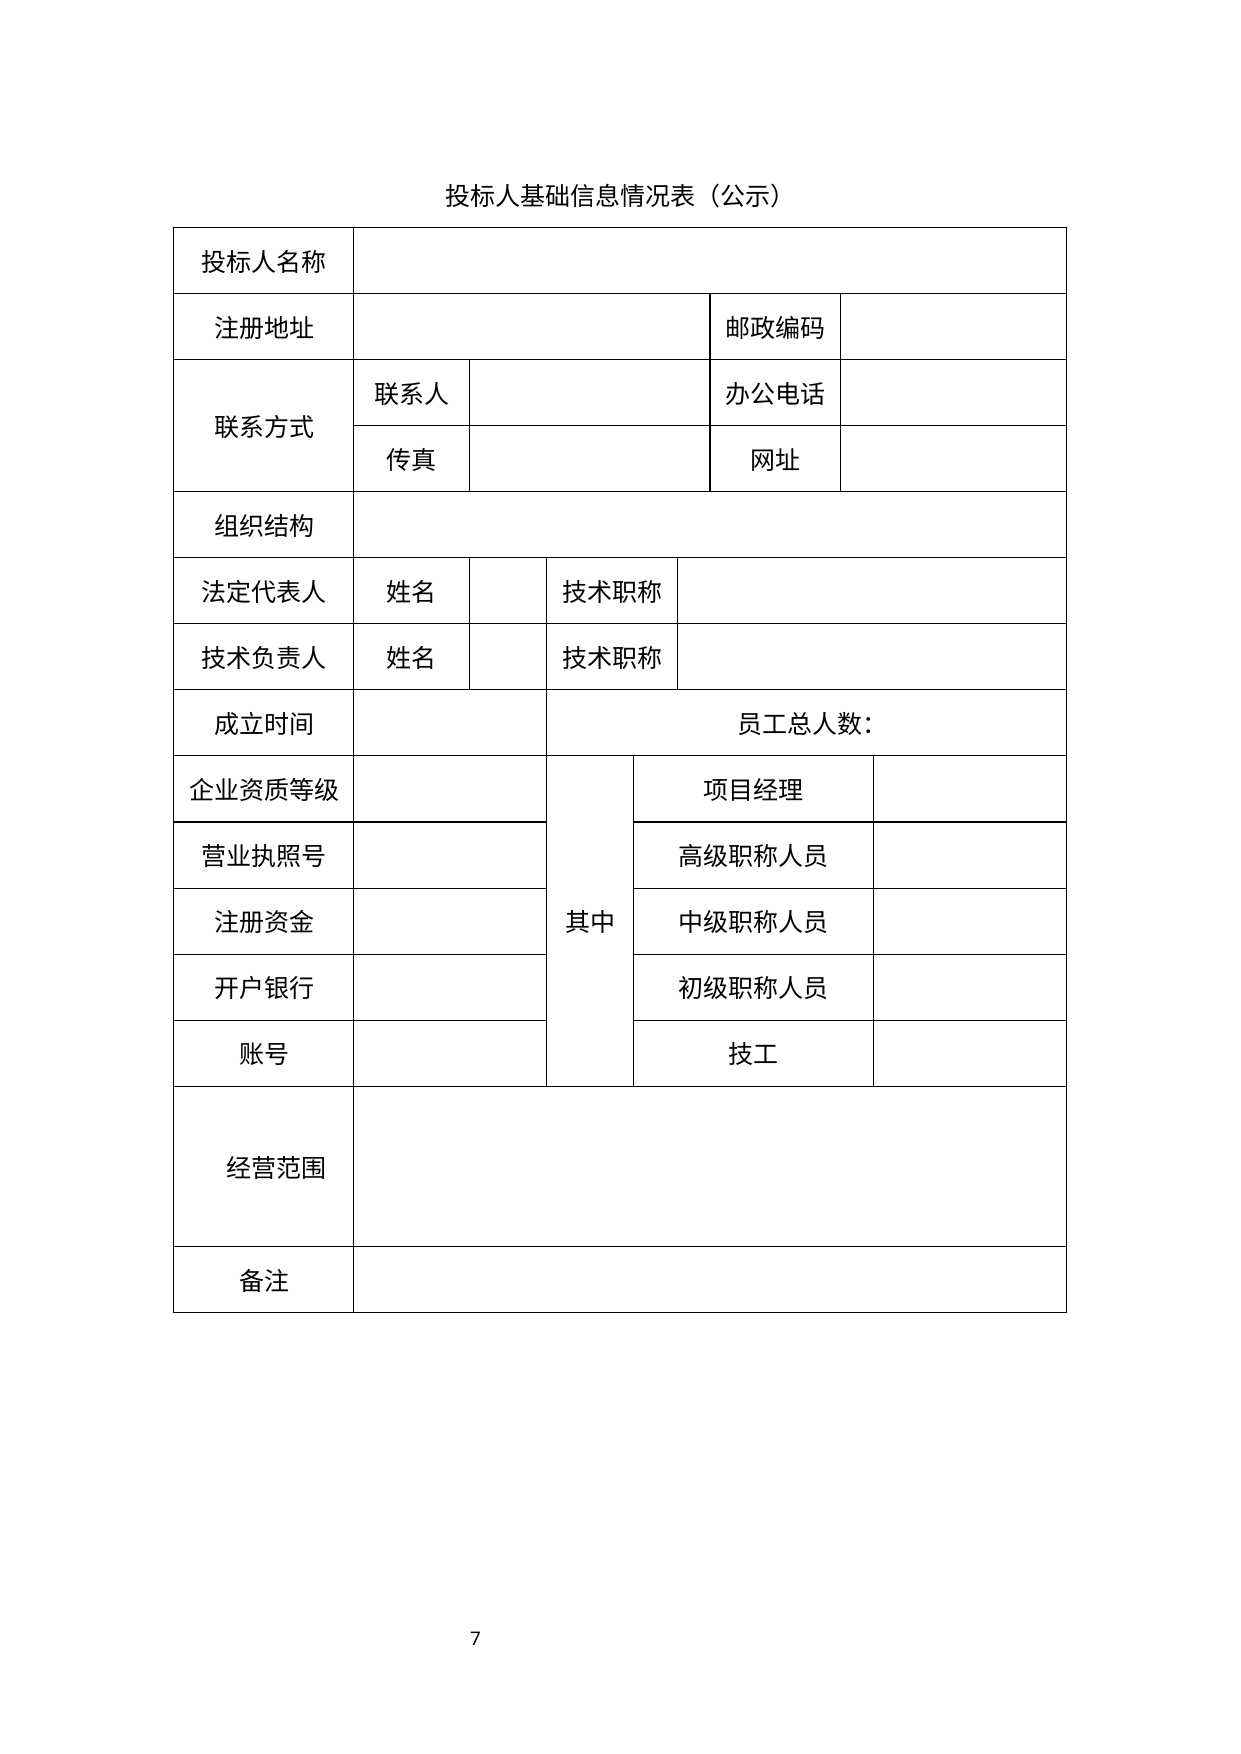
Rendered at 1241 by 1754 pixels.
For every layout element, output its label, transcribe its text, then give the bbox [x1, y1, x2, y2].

table_cell [354, 823, 546, 887]
table_cell [841, 426, 1066, 491]
table_cell [354, 492, 1066, 557]
list 投标人基础信息情况表（公示） [187, 162, 1053, 227]
table_cell 注册地址 [174, 294, 353, 359]
table_cell [470, 426, 709, 491]
table_cell 邮政编码 [711, 294, 840, 359]
table_cell 办公电话 [711, 360, 840, 425]
table_cell [874, 1021, 1066, 1086]
table_cell [354, 756, 546, 821]
table_cell 技术职称 [547, 624, 677, 689]
table_cell [354, 889, 546, 953]
table_cell 网址 [711, 426, 840, 491]
table_cell [354, 690, 546, 755]
table_cell 技术职称 [547, 558, 677, 623]
table_cell 经营范围 [174, 1087, 353, 1246]
table_cell 备注 [174, 1247, 353, 1312]
table_cell [470, 360, 709, 425]
table_cell [470, 624, 546, 689]
table_cell 法定代表人 [174, 558, 353, 623]
table_cell [354, 294, 709, 359]
table_cell [354, 1087, 1066, 1246]
table_cell 成立时间 [174, 690, 353, 755]
table_cell [874, 889, 1066, 953]
table_header 投标人名称 [174, 228, 353, 293]
table_cell 其中 [547, 756, 633, 1086]
table_cell [874, 823, 1066, 887]
table_cell 传真 [354, 426, 469, 491]
table_cell 姓名 [354, 624, 469, 689]
table_cell 项目经理 [634, 756, 873, 821]
table_cell 营业执照号 [174, 823, 353, 887]
table_cell 开户银行 [174, 955, 353, 1019]
table_cell 技工 [634, 1021, 873, 1086]
table_cell [678, 624, 1066, 689]
table_cell [841, 360, 1066, 425]
table_cell 姓名 [354, 558, 469, 623]
table_cell 中级职称人员 [634, 889, 873, 953]
table_header [354, 228, 1066, 293]
table_cell 高级职称人员 [634, 823, 873, 887]
table_cell 组织结构 [174, 492, 353, 557]
table_cell 联系人 [354, 360, 469, 425]
table_cell [841, 294, 1066, 359]
table_cell [354, 1021, 546, 1086]
table_cell 联系方式 [174, 360, 353, 491]
table_cell 账号 [174, 1021, 353, 1086]
table_cell [470, 558, 546, 623]
table_cell 企业资质等级 [174, 756, 353, 821]
table_cell 员工总人数： [547, 690, 1066, 755]
table_cell [354, 955, 546, 1019]
table_cell [874, 955, 1066, 1019]
table_cell 初级职称人员 [634, 955, 873, 1019]
table_cell [874, 756, 1066, 821]
table_cell [354, 1247, 1066, 1312]
table_cell [678, 558, 1066, 623]
table_cell 技术负责人 [174, 624, 353, 689]
table_cell 注册资金 [174, 889, 353, 953]
